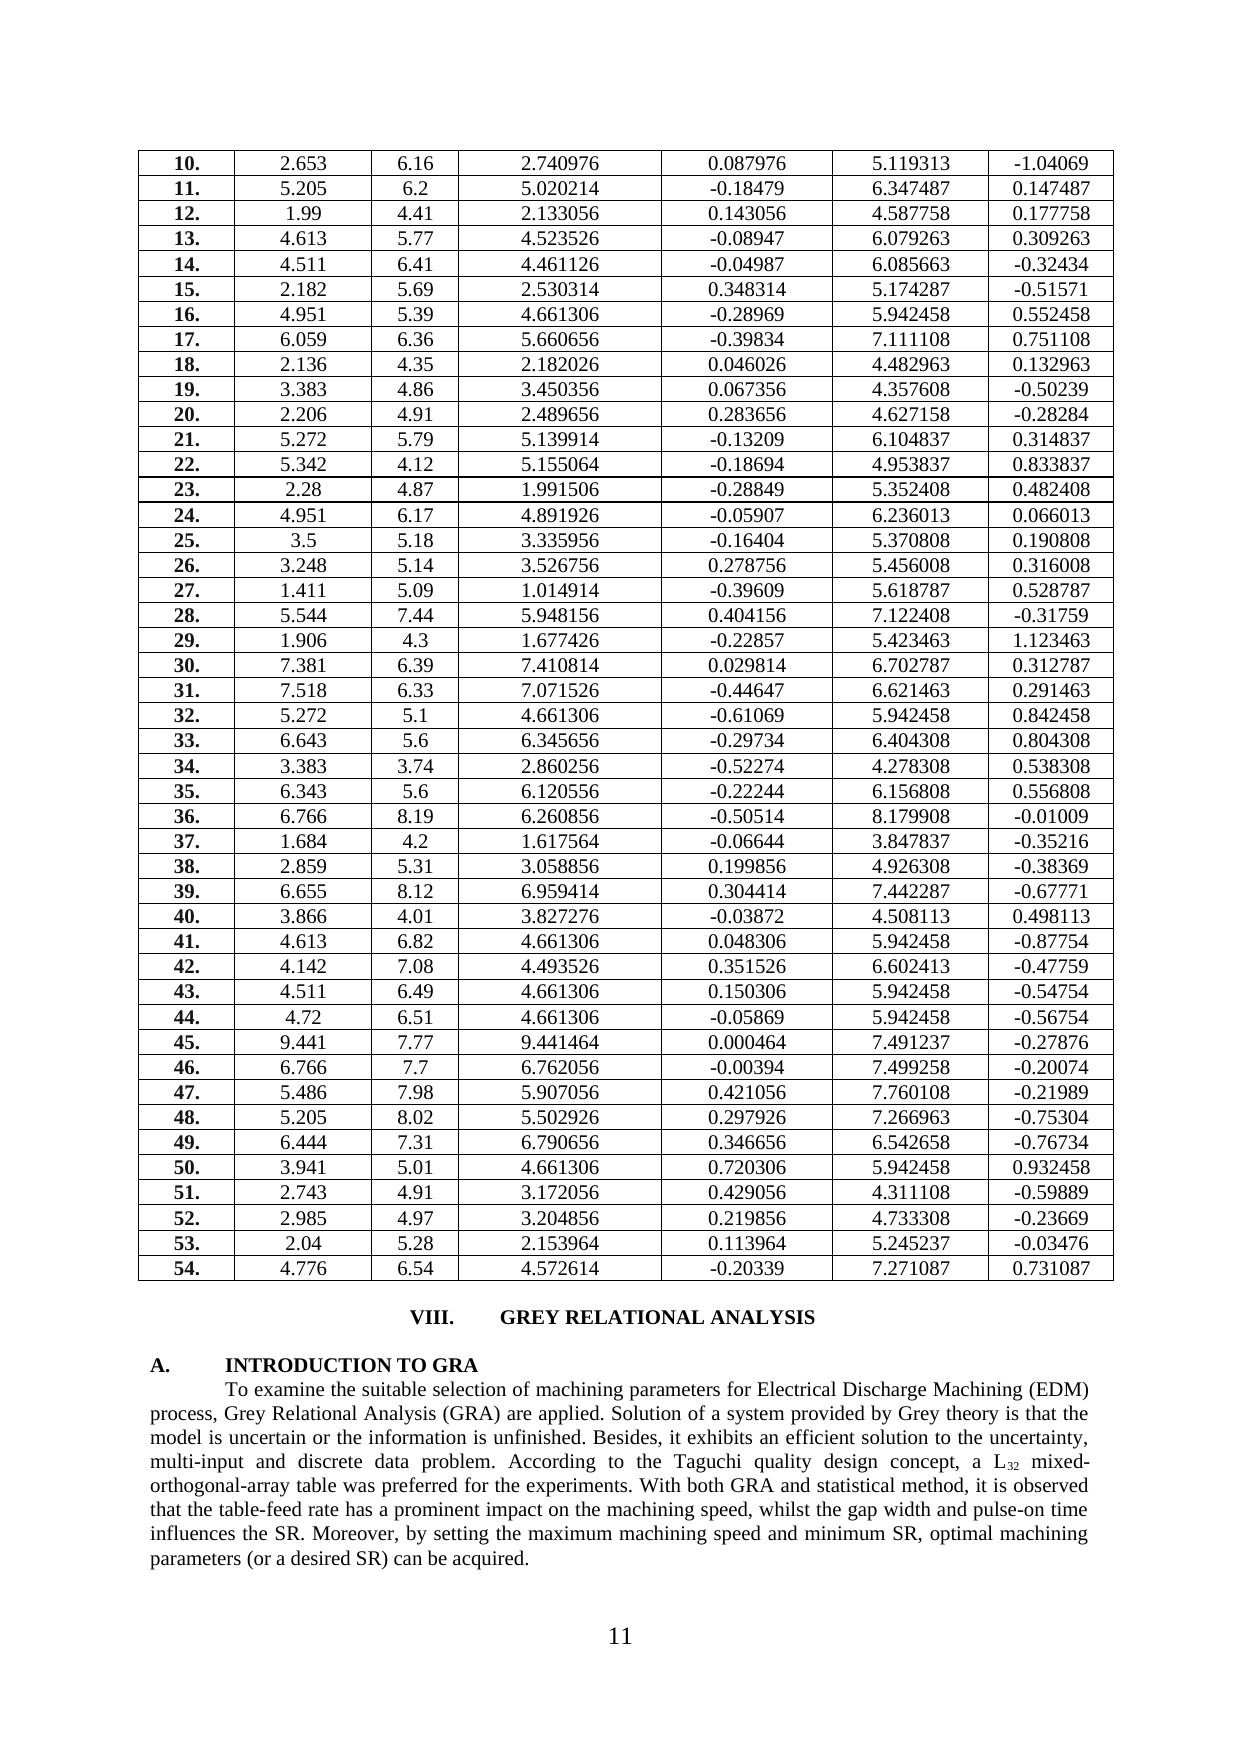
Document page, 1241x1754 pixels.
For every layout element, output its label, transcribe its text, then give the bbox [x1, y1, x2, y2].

table_cell 0.283656 [662, 402, 832, 426]
table_cell 5.39 [372, 302, 458, 326]
table_cell 4.461126 [459, 251, 661, 276]
table_cell 6.156808 [833, 779, 988, 803]
table_cell 6.959414 [459, 879, 661, 903]
table_cell 4.35 [372, 352, 458, 376]
table_cell 6.347487 [833, 176, 988, 200]
table_cell 49. [139, 1130, 234, 1154]
table_cell -0.39609 [662, 578, 832, 602]
table_cell 4.357608 [833, 377, 988, 401]
table_cell 6.16 [372, 151, 458, 175]
table_cell -0.03872 [662, 904, 832, 928]
table_cell -0.05907 [662, 503, 832, 527]
table_cell 4.278308 [833, 754, 988, 778]
table_cell 6.602413 [833, 954, 988, 978]
table_cell 17. [139, 327, 234, 351]
table_cell 6.17 [372, 503, 458, 527]
table_cell -0.22857 [662, 628, 832, 652]
table_cell 2.182 [235, 277, 371, 301]
table_cell 21. [139, 427, 234, 451]
table_cell 7.071526 [459, 678, 661, 702]
table_cell 5.01 [372, 1155, 458, 1179]
table_cell 35. [139, 779, 234, 803]
table_cell 0.066013 [989, 503, 1113, 527]
table_cell 6.36 [372, 327, 458, 351]
table_cell -0.27876 [989, 1030, 1113, 1054]
table_cell -0.00394 [662, 1055, 832, 1079]
table_cell 5.14 [372, 553, 458, 577]
table_cell 1.99 [235, 201, 371, 225]
table_cell 5.18 [372, 528, 458, 552]
table_cell 0.528787 [989, 578, 1113, 602]
table_cell 3.248 [235, 553, 371, 577]
table_cell -0.32434 [989, 251, 1113, 276]
table_cell 40. [139, 904, 234, 928]
table_cell 4.627158 [833, 402, 988, 426]
table_cell 0.498113 [989, 904, 1113, 928]
table_cell 6.790656 [459, 1130, 661, 1154]
table_cell 7.111108 [833, 327, 988, 351]
table_cell 5.205 [235, 1105, 371, 1129]
table_cell 5.342 [235, 452, 371, 476]
table_cell 6.766 [235, 804, 371, 828]
table_cell 4.661306 [459, 302, 661, 326]
table_cell 2.860256 [459, 754, 661, 778]
table_cell 5.942458 [833, 1155, 988, 1179]
table_cell 41. [139, 929, 234, 953]
table_cell 7.410814 [459, 653, 661, 677]
table_cell 0.720306 [662, 1155, 832, 1179]
table_cell 2.182026 [459, 352, 661, 376]
table_cell 6.542658 [833, 1130, 988, 1154]
table_cell -0.16404 [662, 528, 832, 552]
table_cell 2.153964 [459, 1231, 661, 1254]
table_cell 6.41 [372, 251, 458, 276]
table_cell 1.906 [235, 628, 371, 652]
table_cell 45. [139, 1030, 234, 1054]
table_cell 6.2 [372, 176, 458, 200]
table_cell -0.44647 [662, 678, 832, 702]
table_cell 37. [139, 829, 234, 853]
table_cell 5.245237 [833, 1231, 988, 1254]
table_cell 6.260856 [459, 804, 661, 828]
table_cell 0.429056 [662, 1180, 832, 1204]
table_cell 5.205 [235, 176, 371, 200]
table_cell 2.136 [235, 352, 371, 376]
table_cell 5.942458 [833, 302, 988, 326]
table_cell -0.03476 [989, 1231, 1113, 1254]
table_cell 8.19 [372, 804, 458, 828]
table_cell 4.41 [372, 201, 458, 225]
table_cell 50. [139, 1155, 234, 1179]
table_cell 4.508113 [833, 904, 988, 928]
table_cell -0.18479 [662, 176, 832, 200]
table_cell 2.743 [235, 1180, 371, 1204]
table_cell 4.311108 [833, 1180, 988, 1204]
table_cell 5.139914 [459, 427, 661, 451]
table_cell 6.655 [235, 879, 371, 903]
table_cell 3.5 [235, 528, 371, 552]
table_cell -0.20339 [662, 1256, 832, 1280]
table_cell 5.174287 [833, 277, 988, 301]
table_cell 8.179908 [833, 804, 988, 828]
table_cell 4.142 [235, 954, 371, 978]
table_cell -0.18694 [662, 452, 832, 476]
table_cell -0.50514 [662, 804, 832, 828]
table_cell 0.556808 [989, 779, 1113, 803]
table_cell 5.6 [372, 729, 458, 752]
table_cell -0.28969 [662, 302, 832, 326]
table_cell 6.702787 [833, 653, 988, 677]
table_cell 4.926308 [833, 854, 988, 878]
table_cell 33. [139, 729, 234, 752]
table_cell 5.618787 [833, 578, 988, 602]
table_cell 4.72 [235, 1005, 371, 1029]
table_cell 24. [139, 503, 234, 527]
table_cell 5.272 [235, 703, 371, 727]
table_cell 0.087976 [662, 151, 832, 175]
table_cell 4.01 [372, 904, 458, 928]
table_cell -0.28849 [662, 478, 832, 501]
table_cell 4.891926 [459, 503, 661, 527]
table_cell 0.309263 [989, 226, 1113, 250]
table_cell -0.13209 [662, 427, 832, 451]
table_cell 6.059 [235, 327, 371, 351]
table_cell 3.204856 [459, 1205, 661, 1229]
table_cell -0.31759 [989, 603, 1113, 627]
table_cell 46. [139, 1055, 234, 1079]
table_cell 0.731087 [989, 1256, 1113, 1280]
table_cell 3.383 [235, 754, 371, 778]
table_cell 5.155064 [459, 452, 661, 476]
table_cell 0.046026 [662, 352, 832, 376]
table_cell 4.733308 [833, 1205, 988, 1229]
table_cell 2.04 [235, 1231, 371, 1254]
table_cell -0.28284 [989, 402, 1113, 426]
table_cell 5.352408 [833, 478, 988, 501]
table_cell 2.740976 [459, 151, 661, 175]
table_cell 0.067356 [662, 377, 832, 401]
table_cell 0.751108 [989, 327, 1113, 351]
table_cell 4.86 [372, 377, 458, 401]
table_cell 0.421056 [662, 1080, 832, 1104]
table_cell -0.21989 [989, 1080, 1113, 1104]
table_cell 10. [139, 151, 234, 175]
table_cell 5.907056 [459, 1080, 661, 1104]
table_cell 4.587758 [833, 201, 988, 225]
table_cell 0.199856 [662, 854, 832, 878]
table_cell 4.661306 [459, 703, 661, 727]
table_cell 6.621463 [833, 678, 988, 702]
table_cell 38. [139, 854, 234, 878]
table_cell 7.7 [372, 1055, 458, 1079]
table_cell 2.489656 [459, 402, 661, 426]
table_cell 2.859 [235, 854, 371, 878]
list GREY RELATIONAL ANALYSIS [150, 1305, 1090, 1329]
table_cell 0.048306 [662, 929, 832, 953]
table_cell -0.61069 [662, 703, 832, 727]
table_cell 36. [139, 804, 234, 828]
table_cell 3.058856 [459, 854, 661, 878]
table_cell 19. [139, 377, 234, 401]
table_cell 0.482408 [989, 478, 1113, 501]
table_cell 34. [139, 754, 234, 778]
table_cell 6.444 [235, 1130, 371, 1154]
table_cell 2.530314 [459, 277, 661, 301]
text To examine the suitable selection of machining parameters for Electrical Discharge Machining (EDM) process, Grey Relational Analysis (GRA) are applied. Solution of a system provided by Grey theory is that the model is uncertain or the information is unfinished. Besides, it exhibits an efficient solution to the uncertainty, multi-input and discrete data problem. According to the Taguchi quality design concept, a L32 mixed-orthogonal-array table was preferred for the experiments. With both GRA and statistical method, it is observed that the table-feed rate has a prominent impact on the machining speed, whilst the gap width and pulse-on time influences the SR. Moreover, by setting the maximum machining speed and minimum SR, optimal machining parameters (or a desired SR) can be acquired. [150, 1377, 1090, 1569]
table_cell 0.348314 [662, 277, 832, 301]
table_cell 4.523526 [459, 226, 661, 250]
table_cell -0.52274 [662, 754, 832, 778]
table_cell 4.661306 [459, 1155, 661, 1179]
table_cell 7.442287 [833, 879, 988, 903]
table_cell 8.12 [372, 879, 458, 903]
list INTRODUCTION TO GRA [150, 1353, 1090, 1377]
table_cell 7.271087 [833, 1256, 988, 1280]
table_cell -0.56754 [989, 1005, 1113, 1029]
table_cell 26. [139, 553, 234, 577]
table_cell 0.404156 [662, 603, 832, 627]
table_cell 32. [139, 703, 234, 727]
table_cell 3.866 [235, 904, 371, 928]
table_cell 0.351526 [662, 954, 832, 978]
table_cell -0.20074 [989, 1055, 1113, 1079]
table_cell 7.381 [235, 653, 371, 677]
table_cell 5.486 [235, 1080, 371, 1104]
table_cell -0.35216 [989, 829, 1113, 853]
table_cell 5.370808 [833, 528, 988, 552]
table_cell 4.2 [372, 829, 458, 853]
table_cell 4.776 [235, 1256, 371, 1280]
table_cell 7.491237 [833, 1030, 988, 1054]
table_cell 4.3 [372, 628, 458, 652]
table_cell 5.942458 [833, 929, 988, 953]
table_cell 5.31 [372, 854, 458, 878]
table_cell 6.51 [372, 1005, 458, 1029]
table_cell 51. [139, 1180, 234, 1204]
table_cell 54. [139, 1256, 234, 1280]
table_cell 14. [139, 251, 234, 276]
table_cell 5.942458 [833, 980, 988, 1003]
table_cell 1.014914 [459, 578, 661, 602]
table_cell 6.236013 [833, 503, 988, 527]
table_cell 4.613 [235, 929, 371, 953]
table_cell 3.383 [235, 377, 371, 401]
table_cell -0.75304 [989, 1105, 1113, 1129]
table_cell 1.411 [235, 578, 371, 602]
table_cell 0.842458 [989, 703, 1113, 727]
table_cell 15. [139, 277, 234, 301]
table_cell -0.04987 [662, 251, 832, 276]
table_cell 13. [139, 226, 234, 250]
table_cell 42. [139, 954, 234, 978]
table_cell 48. [139, 1105, 234, 1129]
table_cell 5.77 [372, 226, 458, 250]
table_cell 6.49 [372, 980, 458, 1003]
table_cell -0.76734 [989, 1130, 1113, 1154]
table_cell 3.941 [235, 1155, 371, 1179]
table_cell 7.266963 [833, 1105, 988, 1129]
table_cell 6.762056 [459, 1055, 661, 1079]
table_cell 0.000464 [662, 1030, 832, 1054]
table_cell 2.653 [235, 151, 371, 175]
table_cell 11. [139, 176, 234, 200]
table_cell 5.119313 [833, 151, 988, 175]
table_cell 4.91 [372, 402, 458, 426]
table_cell 3.847837 [833, 829, 988, 853]
table_cell 28. [139, 603, 234, 627]
table_cell 3.827276 [459, 904, 661, 928]
table_cell 1.617564 [459, 829, 661, 853]
table_cell 0.346656 [662, 1130, 832, 1154]
table_cell 5.502926 [459, 1105, 661, 1129]
table_cell 7.31 [372, 1130, 458, 1154]
table_cell 47. [139, 1080, 234, 1104]
table_cell 6.82 [372, 929, 458, 953]
table_cell 5.6 [372, 779, 458, 803]
table_cell -1.04069 [989, 151, 1113, 175]
table_cell 0.312787 [989, 653, 1113, 677]
table_cell -0.59889 [989, 1180, 1113, 1204]
table_cell 0.219856 [662, 1205, 832, 1229]
table_cell 5.423463 [833, 628, 988, 652]
table_cell 6.404308 [833, 729, 988, 752]
table_cell 0.552458 [989, 302, 1113, 326]
table_cell 6.079263 [833, 226, 988, 250]
table_cell 5.1 [372, 703, 458, 727]
table_cell 0.316008 [989, 553, 1113, 577]
table_cell 2.206 [235, 402, 371, 426]
table_cell 9.441 [235, 1030, 371, 1054]
table_cell 5.09 [372, 578, 458, 602]
table_cell 53. [139, 1231, 234, 1254]
table_cell 3.335956 [459, 528, 661, 552]
table_cell 7.44 [372, 603, 458, 627]
table_cell 4.511 [235, 251, 371, 276]
table_cell 7.499258 [833, 1055, 988, 1079]
table_cell 39. [139, 879, 234, 903]
table_cell 6.120556 [459, 779, 661, 803]
table_cell 0.147487 [989, 176, 1113, 200]
table_cell 4.661306 [459, 1005, 661, 1029]
table_cell 0.177758 [989, 201, 1113, 225]
table_cell 22. [139, 452, 234, 476]
table_cell 4.613 [235, 226, 371, 250]
table_cell 5.660656 [459, 327, 661, 351]
table_cell 2.28 [235, 478, 371, 501]
table_cell 6.643 [235, 729, 371, 752]
table_cell 52. [139, 1205, 234, 1229]
table_cell 9.441464 [459, 1030, 661, 1054]
table_cell 3.74 [372, 754, 458, 778]
table_cell 6.39 [372, 653, 458, 677]
table_cell 6.33 [372, 678, 458, 702]
table_cell -0.51571 [989, 277, 1113, 301]
table_cell 5.28 [372, 1231, 458, 1254]
table_cell -0.39834 [662, 327, 832, 351]
table_cell 4.661306 [459, 929, 661, 953]
table_cell 4.493526 [459, 954, 661, 978]
table_cell -0.23669 [989, 1205, 1113, 1229]
table_cell 7.08 [372, 954, 458, 978]
table_cell 5.272 [235, 427, 371, 451]
table_cell 5.942458 [833, 1005, 988, 1029]
table_cell 3.450356 [459, 377, 661, 401]
table_cell 1.684 [235, 829, 371, 853]
table_cell 0.278756 [662, 553, 832, 577]
table_cell 5.456008 [833, 553, 988, 577]
table_cell 5.69 [372, 277, 458, 301]
table_cell 20. [139, 402, 234, 426]
table_cell 0.538308 [989, 754, 1113, 778]
table_cell 2.133056 [459, 201, 661, 225]
table_cell 16. [139, 302, 234, 326]
table_cell -0.87754 [989, 929, 1113, 953]
table_cell 6.104837 [833, 427, 988, 451]
table_cell 3.172056 [459, 1180, 661, 1204]
table_cell 5.942458 [833, 703, 988, 727]
table_cell 5.544 [235, 603, 371, 627]
table_cell 25. [139, 528, 234, 552]
table_cell 8.02 [372, 1105, 458, 1129]
table_cell 0.132963 [989, 352, 1113, 376]
table_cell 29. [139, 628, 234, 652]
table_cell 43. [139, 980, 234, 1003]
table_cell -0.29734 [662, 729, 832, 752]
table_cell 4.97 [372, 1205, 458, 1229]
table_cell -0.47759 [989, 954, 1113, 978]
table_cell 27. [139, 578, 234, 602]
table_cell 0.113964 [662, 1231, 832, 1254]
table_cell 0.291463 [989, 678, 1113, 702]
table_cell 4.511 [235, 980, 371, 1003]
table_cell 44. [139, 1005, 234, 1029]
table_cell -0.06644 [662, 829, 832, 853]
table_cell -0.22244 [662, 779, 832, 803]
table_cell 1.123463 [989, 628, 1113, 652]
table_cell 4.87 [372, 478, 458, 501]
table_cell 0.833837 [989, 452, 1113, 476]
table_cell 0.190808 [989, 528, 1113, 552]
table_cell 4.953837 [833, 452, 988, 476]
table_cell -0.38369 [989, 854, 1113, 878]
table_cell 5.948156 [459, 603, 661, 627]
table_cell -0.08947 [662, 226, 832, 250]
table_cell 6.766 [235, 1055, 371, 1079]
table_cell 1.991506 [459, 478, 661, 501]
table_cell -0.67771 [989, 879, 1113, 903]
table_cell 30. [139, 653, 234, 677]
table_cell -0.01009 [989, 804, 1113, 828]
table_cell 5.020214 [459, 176, 661, 200]
table_cell 12. [139, 201, 234, 225]
table_cell 7.98 [372, 1080, 458, 1104]
table_cell 4.91 [372, 1180, 458, 1204]
table_cell 0.314837 [989, 427, 1113, 451]
table_cell -0.54754 [989, 980, 1113, 1003]
table_cell 7.760108 [833, 1080, 988, 1104]
table_cell 7.518 [235, 678, 371, 702]
table_cell 2.985 [235, 1205, 371, 1229]
table_cell 0.029814 [662, 653, 832, 677]
table_cell 0.297926 [662, 1105, 832, 1129]
table_cell 0.150306 [662, 980, 832, 1003]
table_cell 4.951 [235, 503, 371, 527]
table_cell 5.79 [372, 427, 458, 451]
table_cell 7.77 [372, 1030, 458, 1054]
table_cell 0.304414 [662, 879, 832, 903]
table_cell 4.572614 [459, 1256, 661, 1280]
table_cell 0.143056 [662, 201, 832, 225]
table_cell 4.951 [235, 302, 371, 326]
table_cell 18. [139, 352, 234, 376]
table_cell 0.932458 [989, 1155, 1113, 1179]
table_cell 6.343 [235, 779, 371, 803]
table_cell 6.345656 [459, 729, 661, 752]
table_cell 6.54 [372, 1256, 458, 1280]
table_cell 3.526756 [459, 553, 661, 577]
table_cell 7.122408 [833, 603, 988, 627]
table_cell -0.05869 [662, 1005, 832, 1029]
table_cell 4.12 [372, 452, 458, 476]
table_cell 4.661306 [459, 980, 661, 1003]
table_cell 4.482963 [833, 352, 988, 376]
table_cell 0.804308 [989, 729, 1113, 752]
table_cell 1.677426 [459, 628, 661, 652]
table_cell 23. [139, 478, 234, 501]
table_cell 6.085663 [833, 251, 988, 276]
table_cell 31. [139, 678, 234, 702]
table_cell -0.50239 [989, 377, 1113, 401]
